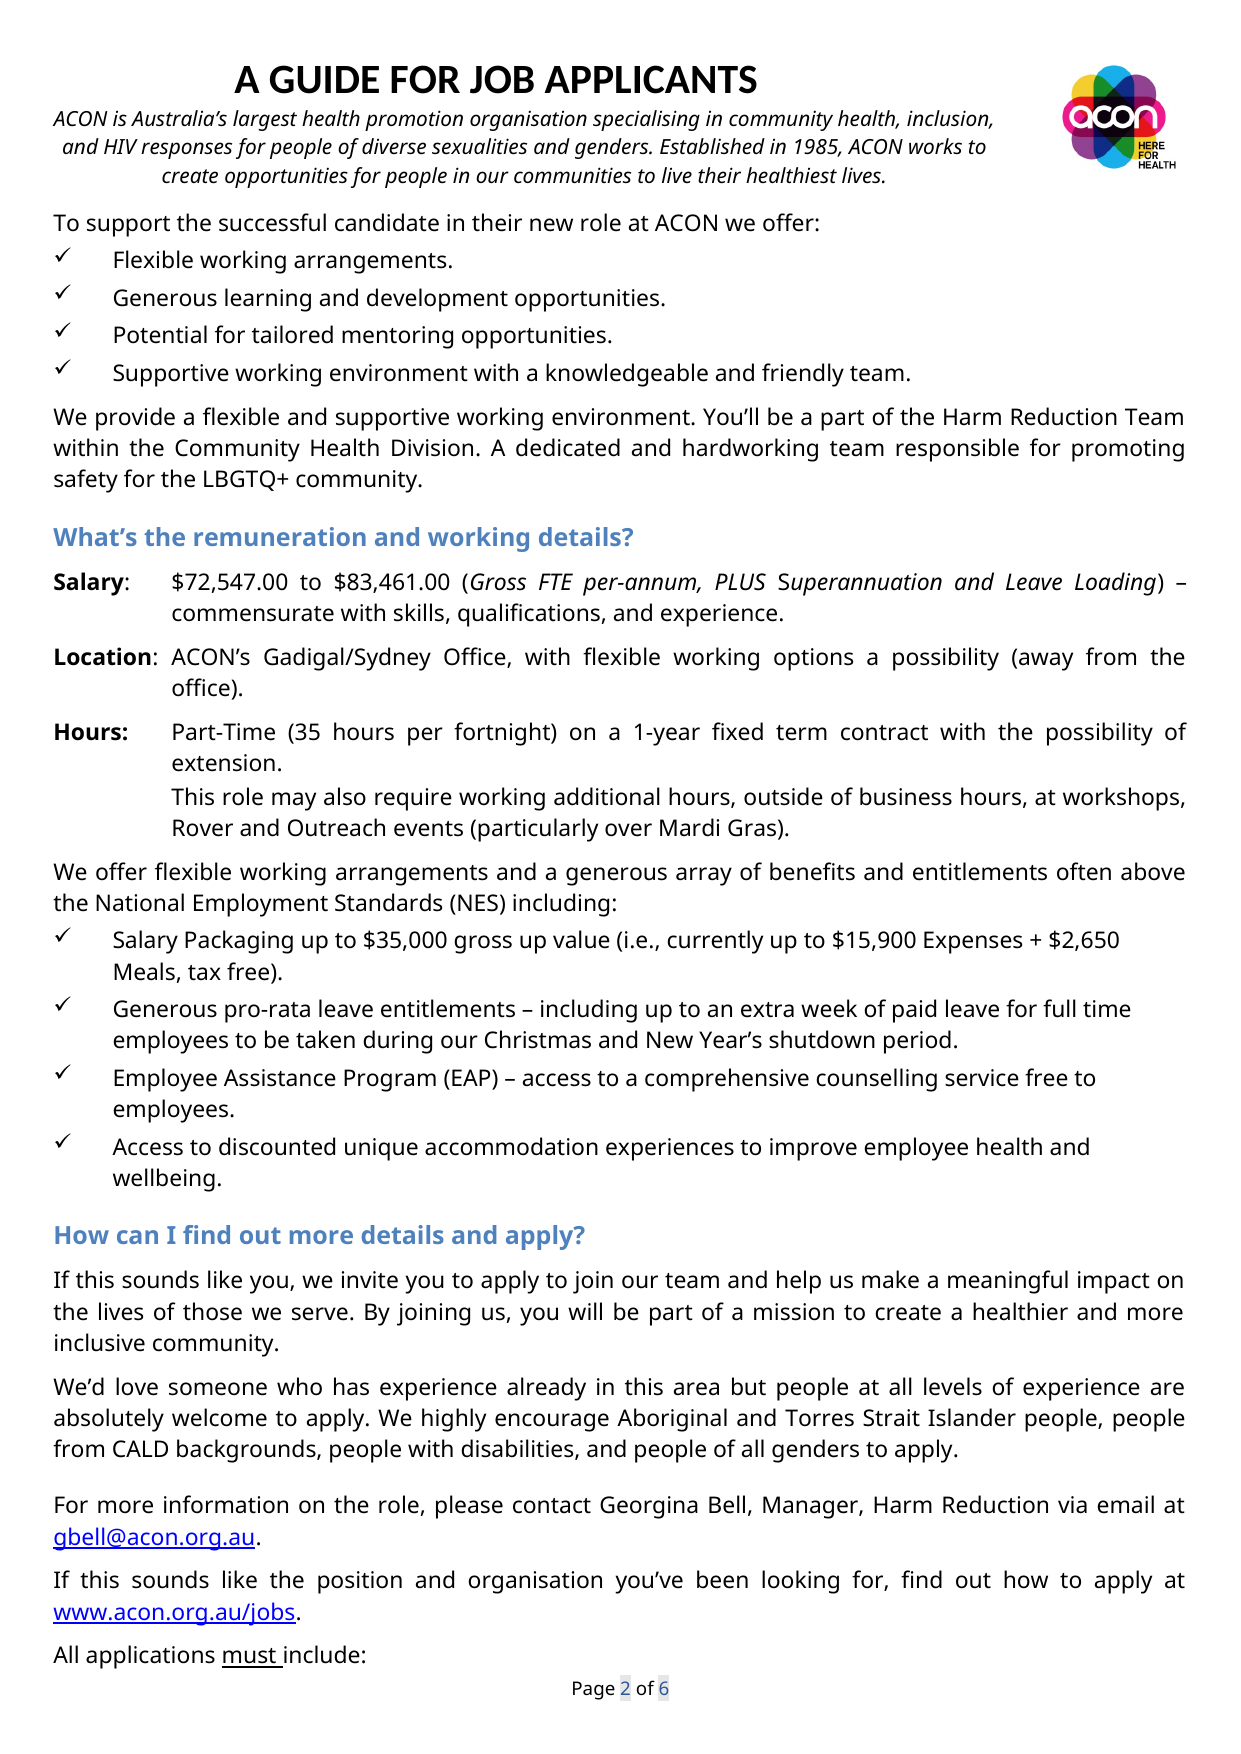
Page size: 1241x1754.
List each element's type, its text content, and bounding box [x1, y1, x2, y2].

list Employee Assistance Program (EAP) – access to a comprehensive counselling service free to employees. [53, 1062, 1187, 1124]
list Generous learning and development opportunities. [53, 282, 1187, 313]
picture [1054, 53, 1190, 179]
text Hours: Part-Time (35 hours per fortnight) on a 1-year fixed term contract with the possibility of extension. [53, 716, 1187, 778]
list Access to discounted unique accommodation experiences to improve employee health and wellbeing. [53, 1130, 1187, 1193]
text We provide a flexible and supportive working environment. You’ll be a part of the Harm Reduction Team within the Community Health Division. A dedicated and hardworking team responsible for promoting safety for the LBGTQ+ community. [53, 401, 1187, 494]
list Salary Packaging up to $35,000 gross up value (i.e., currently up to $15,900 Expenses + $2,650 Meals, tax free). [53, 924, 1187, 987]
list Supportive working environment with a knowledgeable and friendly team. [53, 357, 1187, 388]
text To support the successful candidate in their new role at ACON we offer: [53, 207, 1187, 238]
text All applications must include: [53, 1639, 1187, 1671]
text We’d love someone who has experience already in this area but people at all levels of experience are absolutely welcome to apply. We highly encourage Aboriginal and Torres Strait Islander people, people from CALD backgrounds, people with disabilities, and people of all genders to apply. [53, 1371, 1187, 1464]
list Potential for tailored mentoring opportunities. [53, 319, 1187, 351]
text What’s the remuneration and working details? [53, 519, 1187, 553]
text For more information on the role, please contact Georgina Bell, Manager, Harm Reduction via email at gbell@acon.org.au. [53, 1489, 1187, 1552]
text Location: ACON’s Gadigal/Sydney Office, with flexible working options a possibility (away from the office). [53, 641, 1187, 703]
text Salary: $72,547.00 to $83,461.00 (Gross FTE per-annum, PLUS Superannuation and Leave Loading) – commensurate with skills, qualifications, and experience. [53, 566, 1187, 628]
text How can I find out more details and apply? [53, 1218, 1187, 1252]
text If this sounds like you, we invite you to apply to join our team and help us make a meaningful impact on the lives of those we serve. By joining us, you will be part of a mission to create a healthier and more inclusive community. [53, 1264, 1187, 1358]
list Flexible working arrangements. [53, 244, 1187, 276]
text If this sounds like the position and organisation you’ve been looking for, find out how to apply at www.acon.org.au/jobs. [53, 1564, 1187, 1627]
list Generous pro-rata leave entitlements – including up to an extra week of paid leave for full time employees to be taken during our Christmas and New Year’s shutdown period. [53, 993, 1187, 1055]
text This role may also require working additional hours, outside of business hours, at workshops, Rover and Outreach events (particularly over Mardi Gras). [53, 780, 1187, 843]
text We offer flexible working arrangements and a generous array of benefits and entitlements often above the National Employment Standards (NES) including: [53, 855, 1187, 918]
